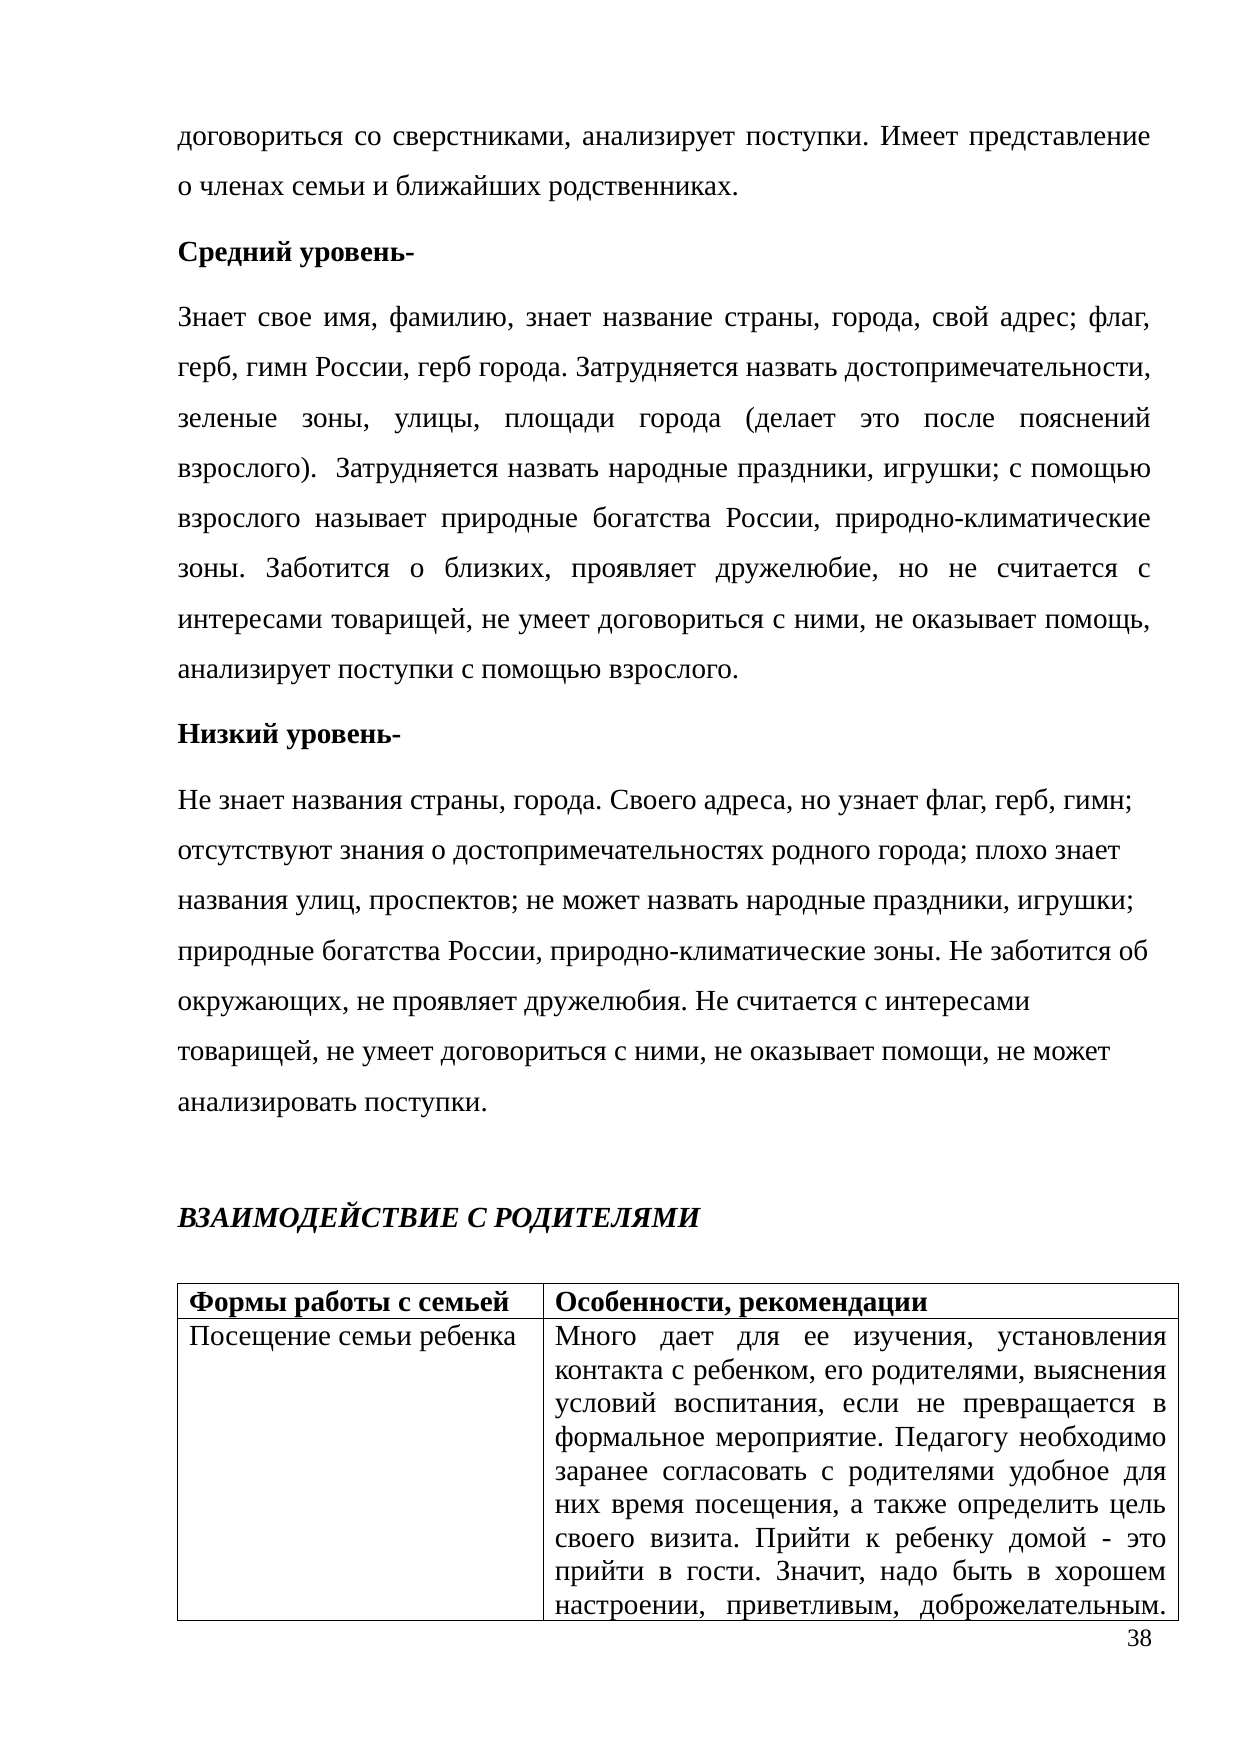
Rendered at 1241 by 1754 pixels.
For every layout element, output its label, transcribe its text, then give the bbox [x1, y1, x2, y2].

text ВЗАИМОДЕЙСТВИЕ С РОДИТЕЛЯМИ [177, 1200, 1152, 1233]
text Знает свое имя, фамилию, знает название страны, города, свой адрес; флаг, герб, гимн России, герб города. Затрудняется назвать достопримечательности, зеленые зоны, улицы, площади города (делает это после пояснений взрослого). Затрудняется назвать народные праздники, игрушки; с помощью взрослого называет природные богатства России, природно-климатические зоны. Заботится о близких, проявляет дружелюбие, но не считается с интересами товарищей, не умеет договориться с ними, не оказывает помощь, анализирует поступки с помощью взрослого. [177, 299, 1152, 685]
table_header Формы работы с семьей [178, 1284, 543, 1317]
table_header Особенности, рекомендации [544, 1284, 1178, 1317]
text Низкий уровень- [177, 717, 1152, 750]
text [177, 118, 1152, 202]
text Не знает названия страны, города. Своего адреса, но узнает флаг, герб, гимн; отсутствуют знания о достопримечательностях родного города; плохо знает названия улиц, проспектов; не может назвать народные праздники, игрушки; природные богатства России, природно-климатические зоны. Не заботится об окружающих, не проявляет дружелюбия. Не считается с интересами товарищей, не умеет договориться с ними, не оказывает помощи, не может анализировать поступки. [177, 782, 1152, 1117]
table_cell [178, 1319, 543, 1620]
text Средний уровень- [177, 234, 1152, 267]
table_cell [544, 1319, 1178, 1620]
